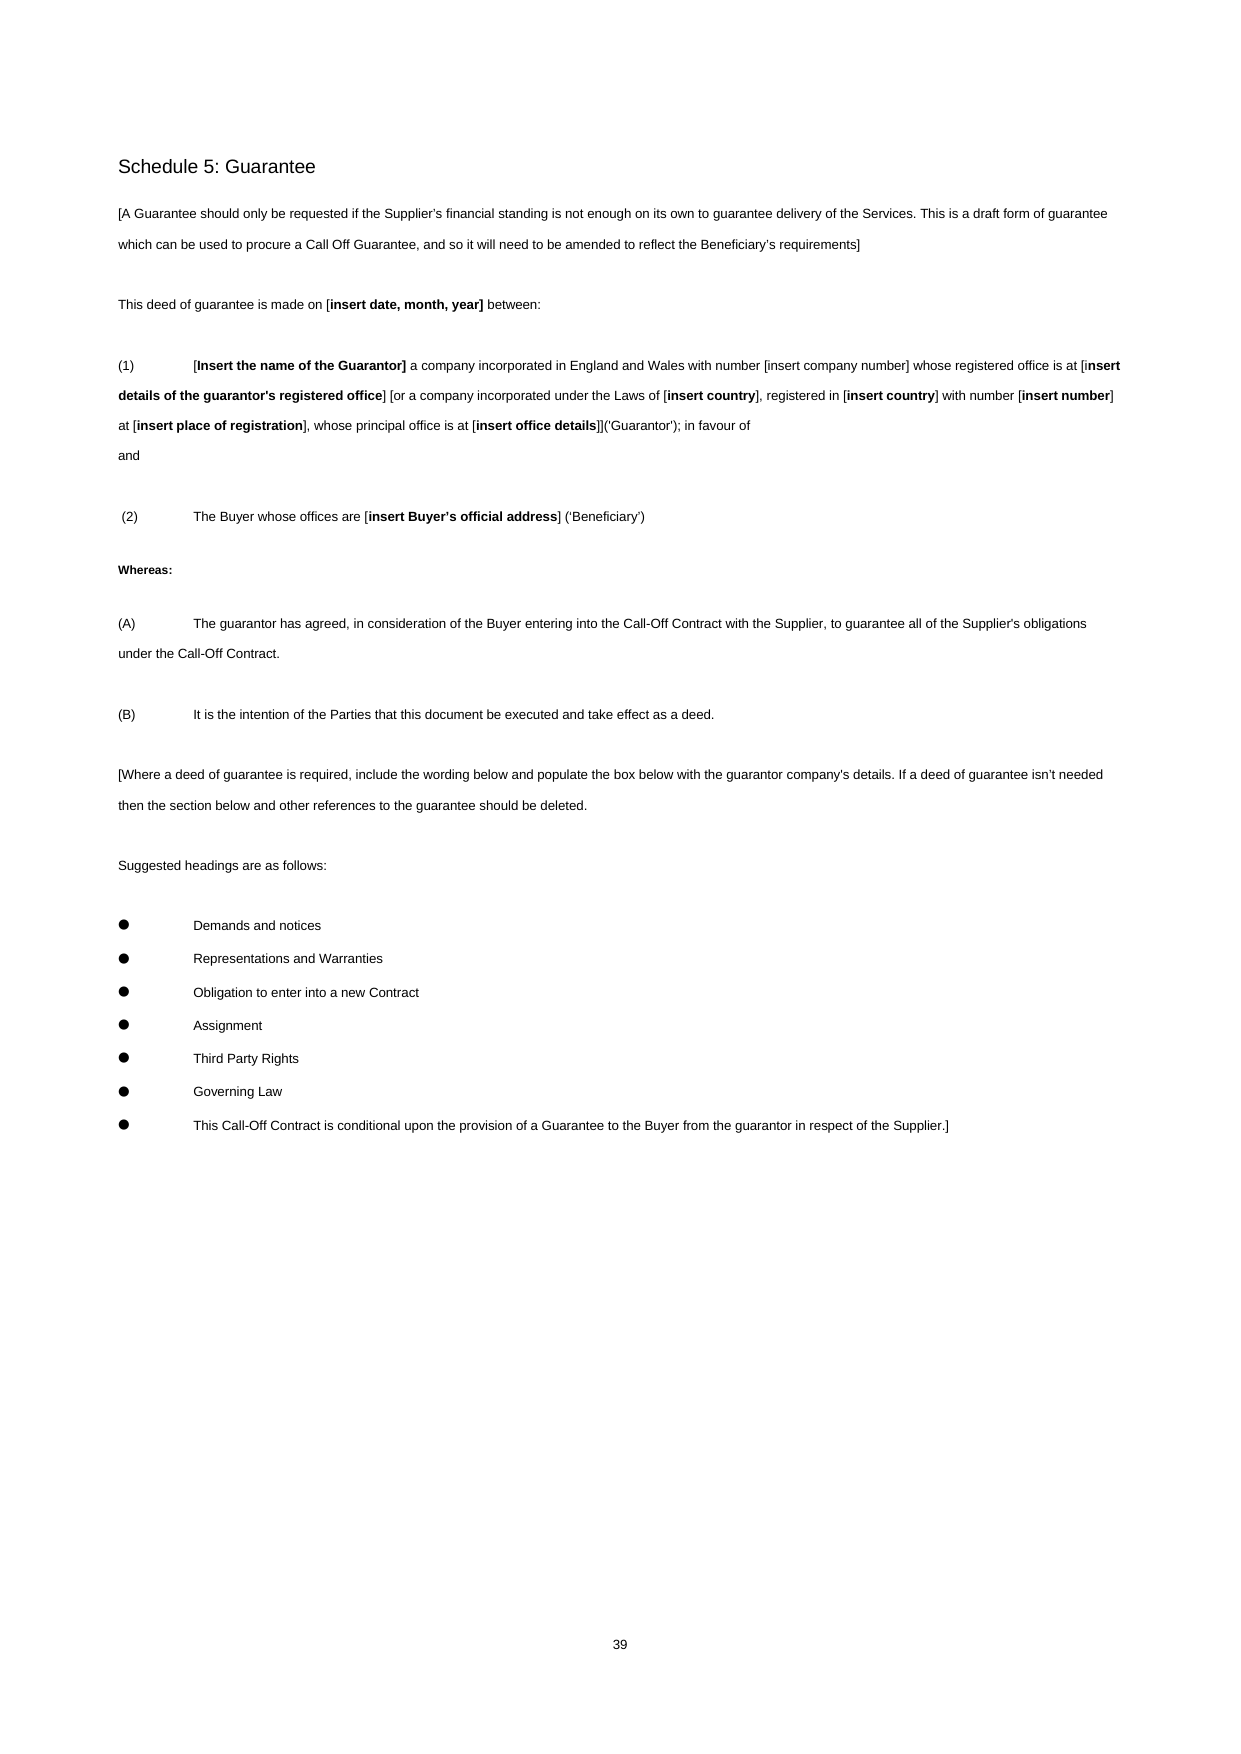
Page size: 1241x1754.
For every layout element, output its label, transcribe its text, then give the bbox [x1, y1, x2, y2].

text Suggested headings are as follows: [118, 847, 1122, 873]
list Representations and Warranties [118, 941, 1122, 969]
text [A Guarantee should only be requested if the Supplier’s financial standing is not enough on its own to guarantee delivery of the Services. This is a draft form of guarantee which can be used to procure a Call Off Guarantee, and so it will need to be amended to reflect the Beneficiary’s requirements] [118, 196, 1122, 252]
list Obligation to enter into a new Contract [118, 974, 1122, 1003]
list Third Party Rights [118, 1040, 1122, 1069]
text (A) The guarantor has agreed, in consideration of the Buyer entering into the Call-Off Contract with the Supplier, to guarantee all of the Supplier's obligations under the Call-Off Contract. [118, 605, 1122, 662]
text Whereas: [118, 553, 1122, 577]
list Governing Law [118, 1073, 1122, 1102]
text (B) It is the intention of the Parties that this document be executed and take effect as a deed. [118, 696, 1122, 722]
text This deed of guarantee is made on [insert date, month, year] between: [118, 286, 1122, 312]
list This Call-Off Contract is conditional upon the provision of a Guarantee to the Buyer from the guarantor in respect of the Supplier.] [118, 1107, 1122, 1136]
text and [118, 437, 1122, 463]
text (1) [Insert the name of the Guarantor] a company incorporated in England and Wales with number [insert company number] whose registered office is at [insert details of the guarantor's registered office] [or a company incorporated under the Laws of [insert country], registered in [insert country] with number [insert number] at [insert place of registration], whose principal office is at [insert office details]]('Guarantor'); in favour of [118, 347, 1122, 433]
text [Where a deed of guarantee is required, include the wording below and populate the box below with the guarantor company's details. If a deed of guarantee isn’t needed then the section below and other references to the guarantee should be deleted. [118, 756, 1122, 813]
list Assignment [118, 1007, 1122, 1036]
list Demands and notices [118, 907, 1122, 936]
subtitle Schedule 5: Guarantee [118, 139, 1122, 177]
text (2) The Buyer whose offices are [insert Buyer’s official address] (‘Beneficiary’) [118, 498, 1122, 524]
